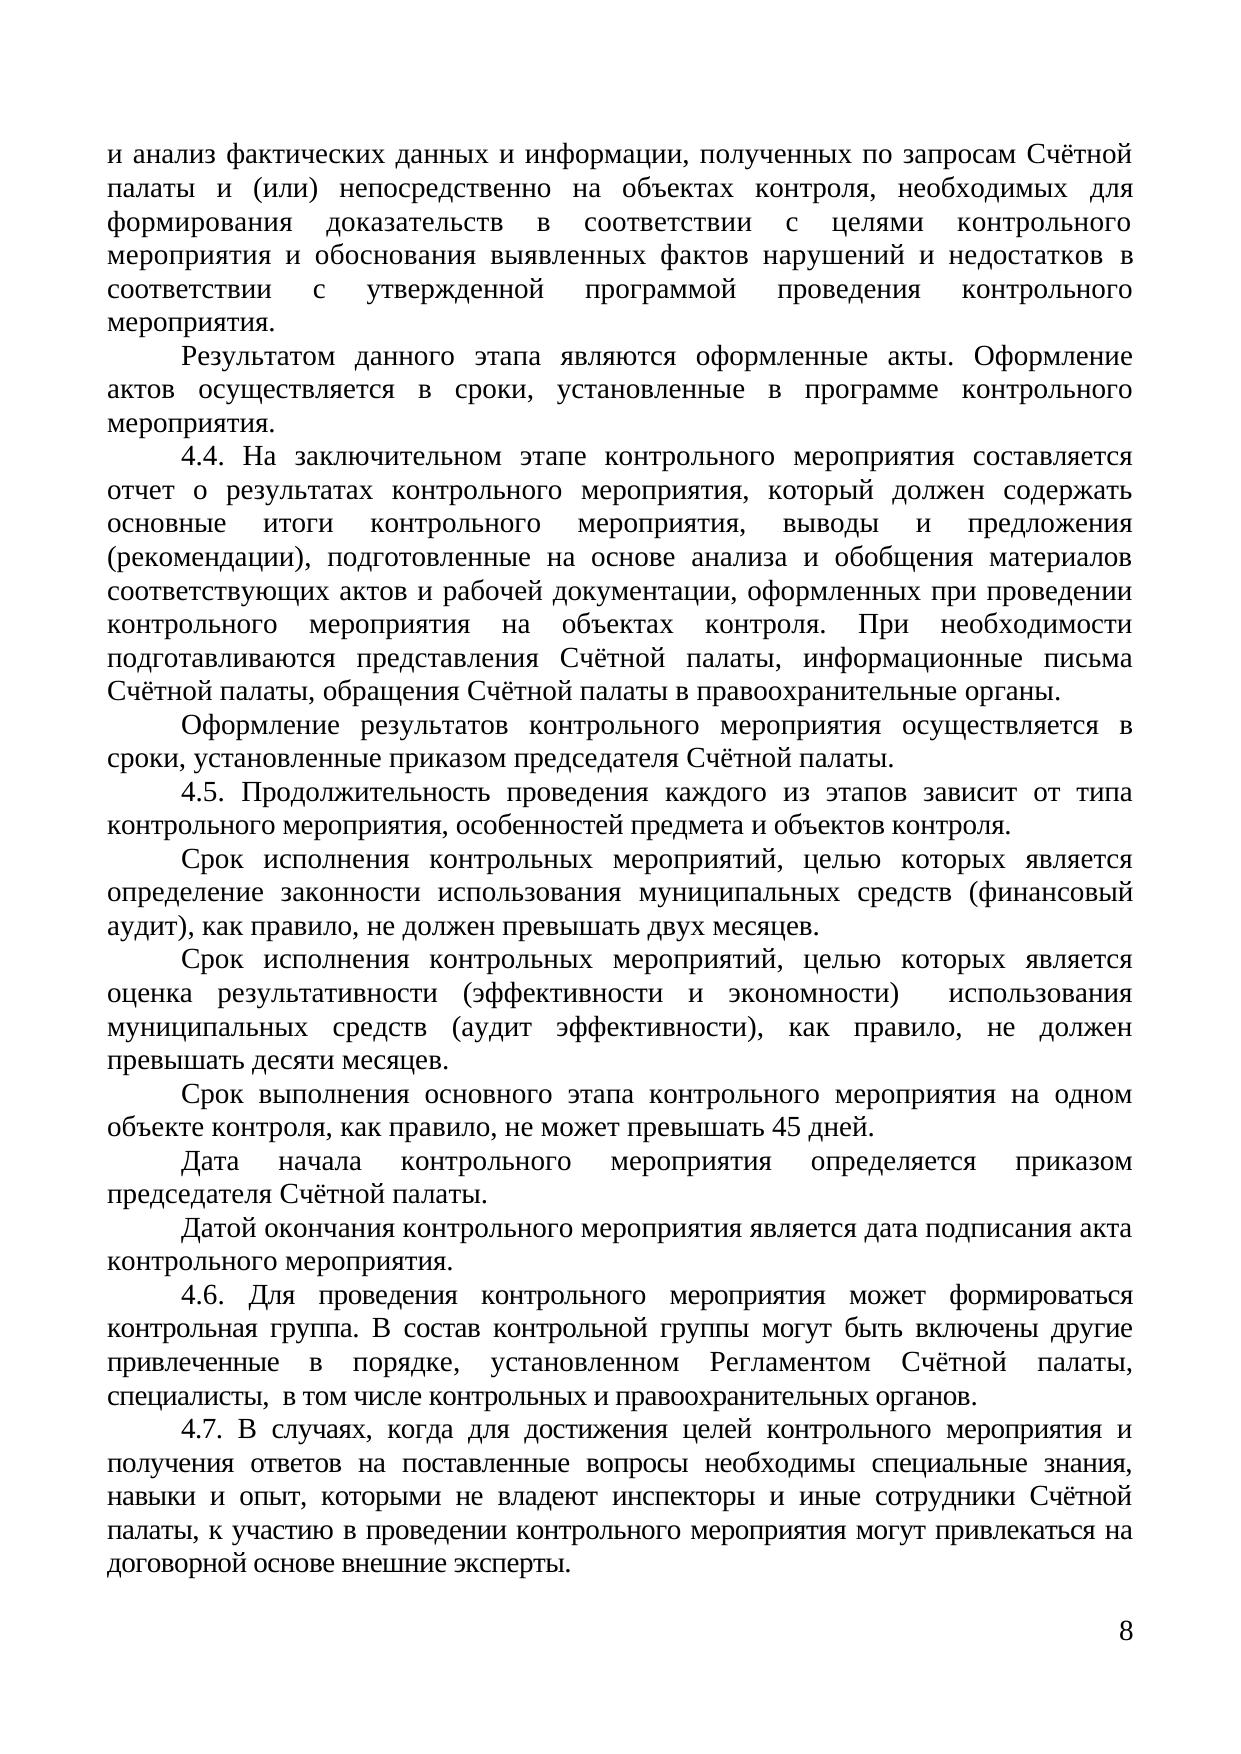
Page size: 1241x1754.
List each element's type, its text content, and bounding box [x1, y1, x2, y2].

text Датой окончания контрольного мероприятия является дата подписания акта контрольного мероприятия. [107, 1210, 1133, 1277]
text Оформление результатов контрольного мероприятия осуществляется в сроки, установленные приказом председателя Счётной палаты. [107, 707, 1133, 774]
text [107, 137, 1133, 338]
text Срок исполнения контрольных мероприятий, целью которых является оценка результативности (эффективности и экономности) использования муниципальных средств (аудит эффективности), как правило, не должен превышать десяти месяцев. [107, 942, 1133, 1076]
text Дата начала контрольного мероприятия определяется приказом председателя Счётной палаты. [107, 1143, 1133, 1210]
text 4.4. На заключительном этапе контрольного мероприятия составляется отчет о результатах контрольного мероприятия, который должен содержать основные итоги контрольного мероприятия, выводы и предложения (рекомендации), подготовленные на основе анализа и обобщения материалов соответствующих актов и рабочей документации, оформленных при проведении контрольного мероприятия на объектах контроля. При необходимости подготавливаются представления Счётной палаты, информационные письма Счётной палаты, обращения Счётной палаты в правоохранительные органы. [107, 438, 1133, 707]
text 4.6. Для проведения контрольного мероприятия может формироваться контрольная группа. В состав контрольной группы могут быть включены другие привлеченные в порядке, установленном Регламентом Счётной палаты, специалисты, в том числе контрольных и правоохранительных органов. [107, 1277, 1133, 1411]
text Результатом данного этапа являются оформленные акты. Оформление актов осуществляется в сроки, установленные в программе контрольного мероприятия. [107, 338, 1133, 438]
text 4.7. В случаях, когда для достижения целей контрольного мероприятия и получения ответов на поставленные вопросы необходимы специальные знания, навыки и опыт, которыми не владеют инспекторы и иные сотрудники Счётной палаты, к участию в проведении контрольного мероприятия могут привлекаться на договорной основе внешние эксперты. [107, 1411, 1133, 1579]
text 4.5. Продолжительность проведения каждого из этапов зависит от типа контрольного мероприятия, особенностей предмета и объектов контроля. [107, 774, 1133, 841]
text Срок исполнения контрольных мероприятий, целью которых является определение законности использования муниципальных средств (финансовый аудит), как правило, не должен превышать двух месяцев. [107, 841, 1133, 942]
text Срок выполнения основного этапа контрольного мероприятия на одном объекте контроля, как правило, не может превышать 45 дней. [107, 1076, 1133, 1143]
